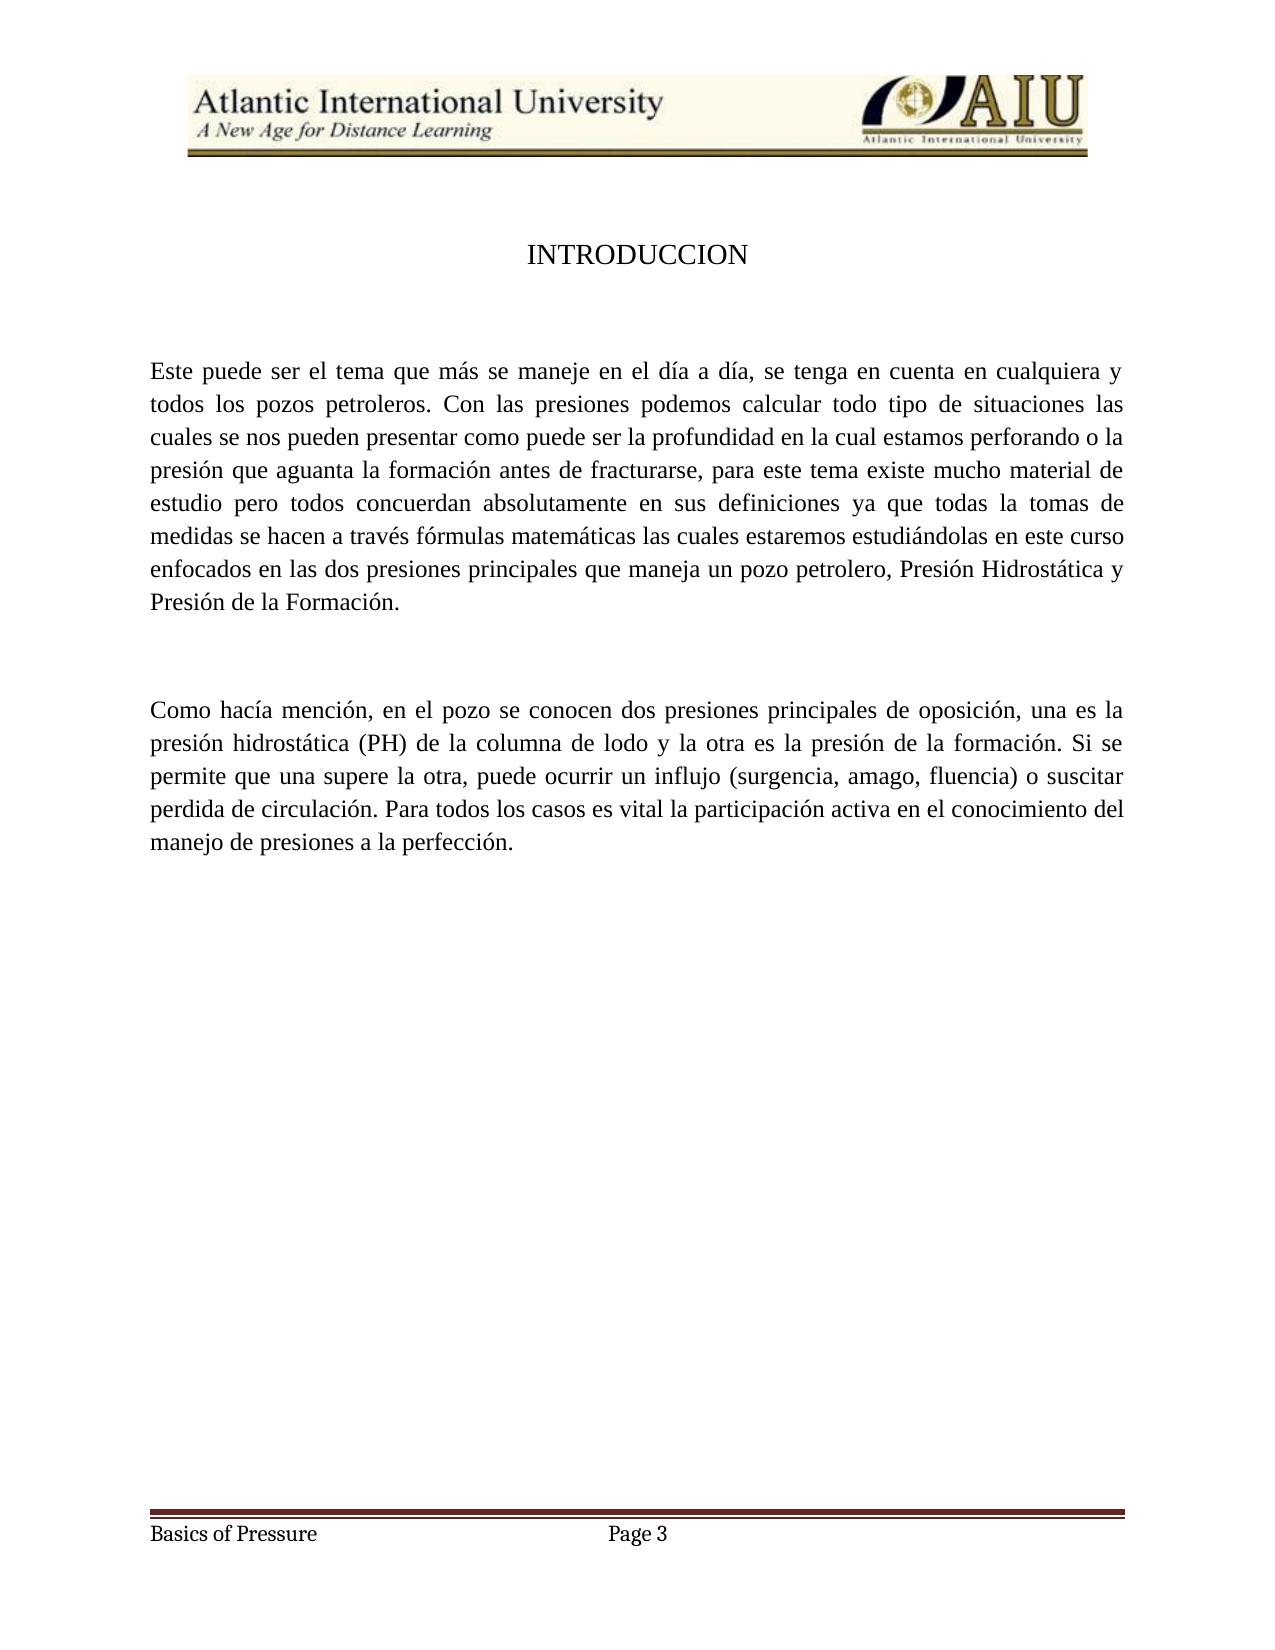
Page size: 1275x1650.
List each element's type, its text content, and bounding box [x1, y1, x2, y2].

text Como hacía mención, en el pozo se conocen dos presiones principales de oposición, una es la presión hidrostática (PH) de la columna de lodo y la otra es la presión de la formación. Si se permite que una supere la otra, puede ocurrir un influjo (surgencia, amago, fluencia) o suscitar perdida de circulación. Para todos los casos es vital la participación activa en el conocimiento del manejo de presiones a la perfección. [150, 695, 1125, 856]
text INTRODUCCION [150, 237, 1125, 271]
text Este puede ser el tema que más se maneje en el día a día, se tenga en cuenta en cualquiera y todos los pozos petroleros. Con las presiones podemos calcular todo tipo de situaciones las cuales se nos pueden presentar como puede ser la profundidad en la cual estamos perforando o la presión que aguanta la formación antes de fracturarse, para este tema existe mucho material de estudio pero todos concuerdan absolutamente en sus definiciones ya que todas la tomas de medidas se hacen a través fórmulas matemáticas las cuales estaremos estudiándolas en este curso enfocados en las dos presiones principales que maneja un pozo petrolero, Presión Hidrostática y Presión de la Formación. [150, 356, 1125, 616]
picture [187, 75, 1088, 157]
